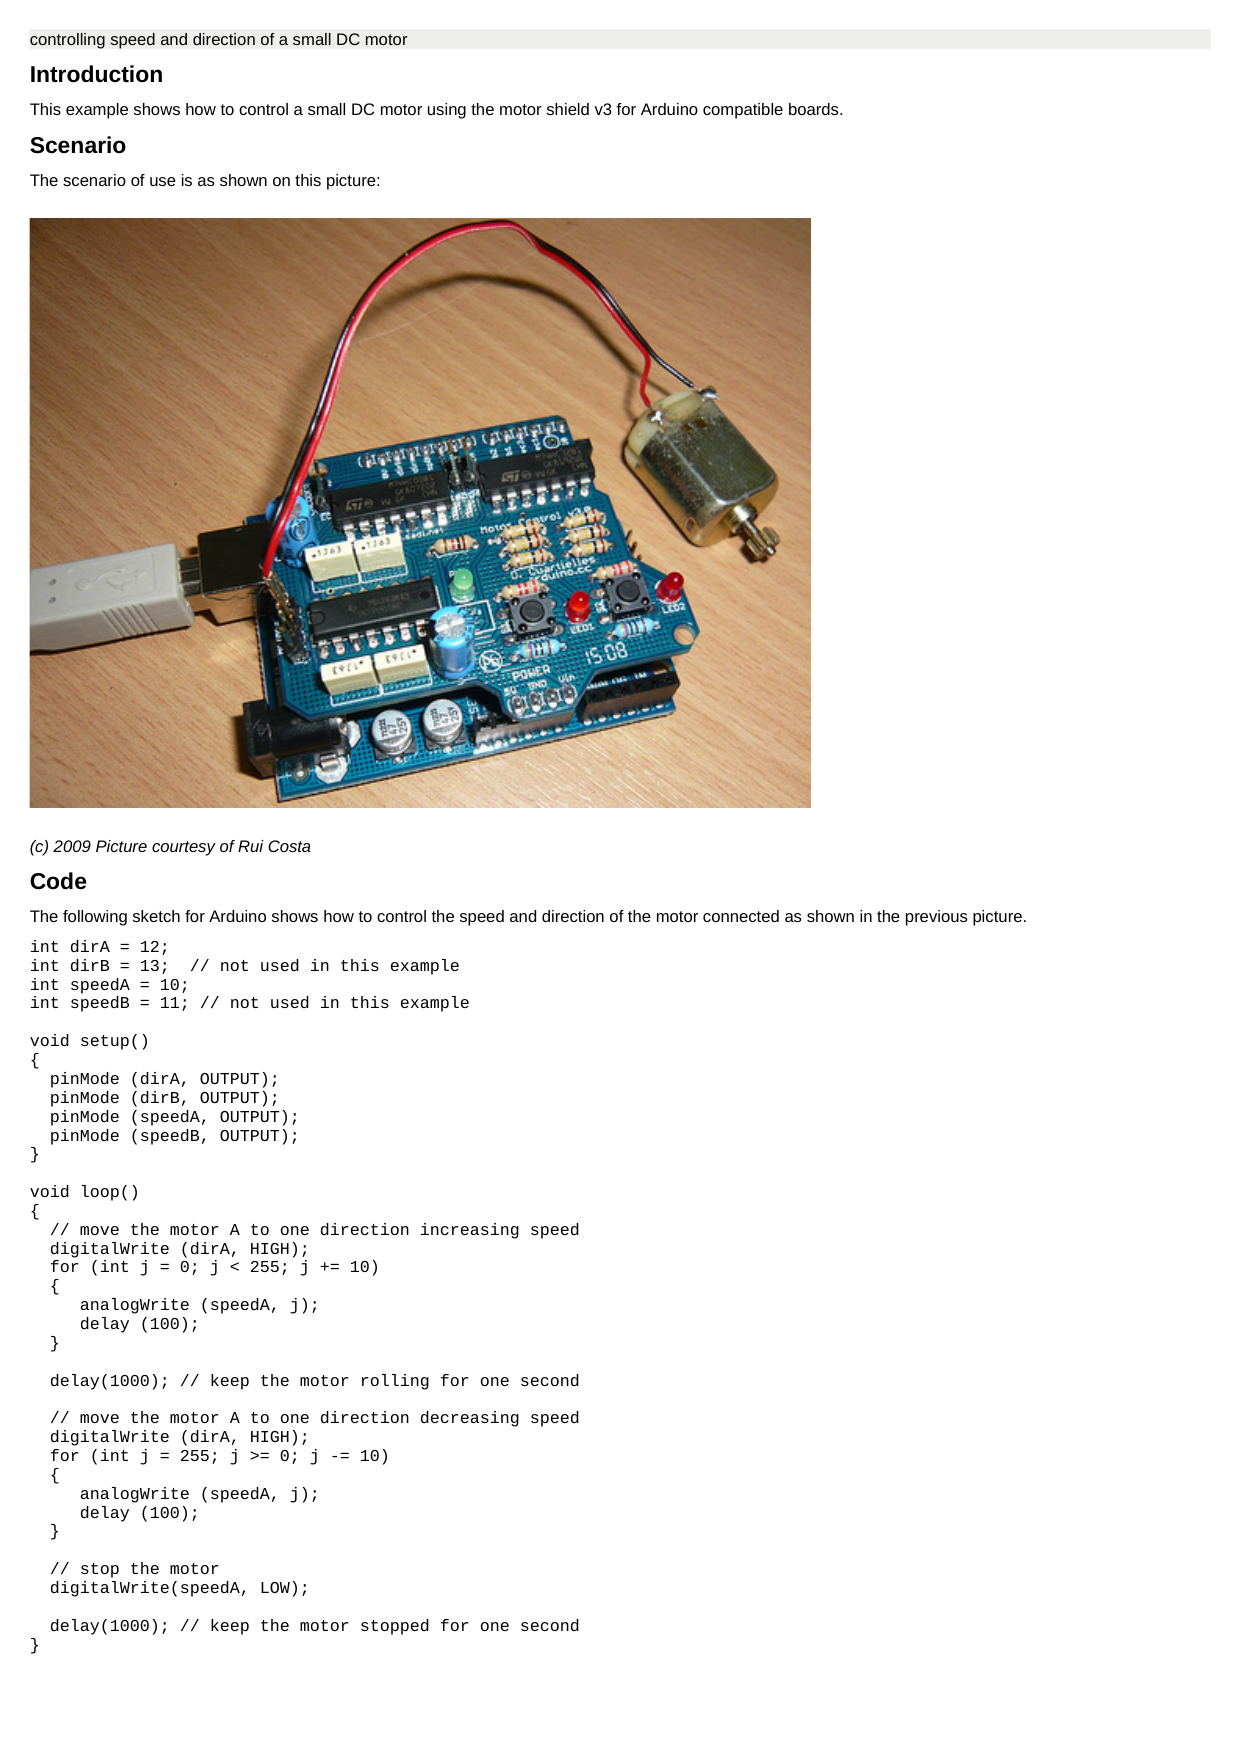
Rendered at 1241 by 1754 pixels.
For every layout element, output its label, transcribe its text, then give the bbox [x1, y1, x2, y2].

text delay (100); [29, 1504, 1211, 1523]
text delay(1000); // keep the motor stopped for one second [29, 1617, 1211, 1636]
text Scenario [29, 132, 1211, 158]
text pinMode (speedA, OUTPUT); [29, 1108, 1211, 1127]
text delay (100); [29, 1316, 1211, 1334]
text digitalWrite(speedA, LOW); [29, 1579, 1211, 1598]
text The scenario of use is as shown on this picture: [29, 171, 1211, 190]
text The following sketch for Arduino shows how to control the speed and direction of the motor connected as shown in the previous picture. [29, 907, 1211, 926]
text (c) 2009 Picture courtesy of Rui Costa [29, 836, 1211, 856]
text Introduction [29, 61, 1211, 88]
text } [29, 1636, 1211, 1655]
text void loop() [29, 1184, 1211, 1202]
text pinMode (dirA, OUTPUT); [29, 1071, 1211, 1089]
text int speedA = 10; [29, 976, 1211, 995]
text analogWrite (speedA, j); [29, 1297, 1211, 1316]
text int speedB = 11; // not used in this example [29, 995, 1211, 1014]
text for (int j = 255; j >= 0; j -= 10) [29, 1448, 1211, 1466]
text pinMode (speedB, OUTPUT); [29, 1127, 1211, 1146]
text } [29, 1146, 1211, 1165]
text int dirA = 12; [29, 938, 1211, 957]
text } [29, 1523, 1211, 1542]
text analogWrite (speedA, j); [29, 1485, 1211, 1504]
text This example shows how to control a small DC motor using the motor shield v3 for Arduino compatible boards. [29, 100, 1211, 119]
text // move the motor A to one direction increasing speed [29, 1221, 1211, 1240]
text { [29, 1052, 1211, 1071]
text delay(1000); // keep the motor rolling for one second [29, 1372, 1211, 1391]
text digitalWrite (dirA, HIGH); [29, 1240, 1211, 1259]
text void setup() [29, 1033, 1211, 1052]
text { [29, 1278, 1211, 1297]
text { [29, 1466, 1211, 1485]
text controlling speed and direction of a small DC motor [29, 29, 1211, 49]
text { [29, 1202, 1211, 1221]
text // stop the motor [29, 1561, 1211, 1579]
picture [29, 218, 811, 808]
text } [29, 1334, 1211, 1353]
text digitalWrite (dirA, HIGH); [29, 1429, 1211, 1448]
text pinMode (dirB, OUTPUT); [29, 1089, 1211, 1108]
text // move the motor A to one direction decreasing speed [29, 1410, 1211, 1429]
text for (int j = 0; j < 255; j += 10) [29, 1259, 1211, 1278]
text int dirB = 13; // not used in this example [29, 957, 1211, 976]
text Code [29, 868, 1211, 894]
